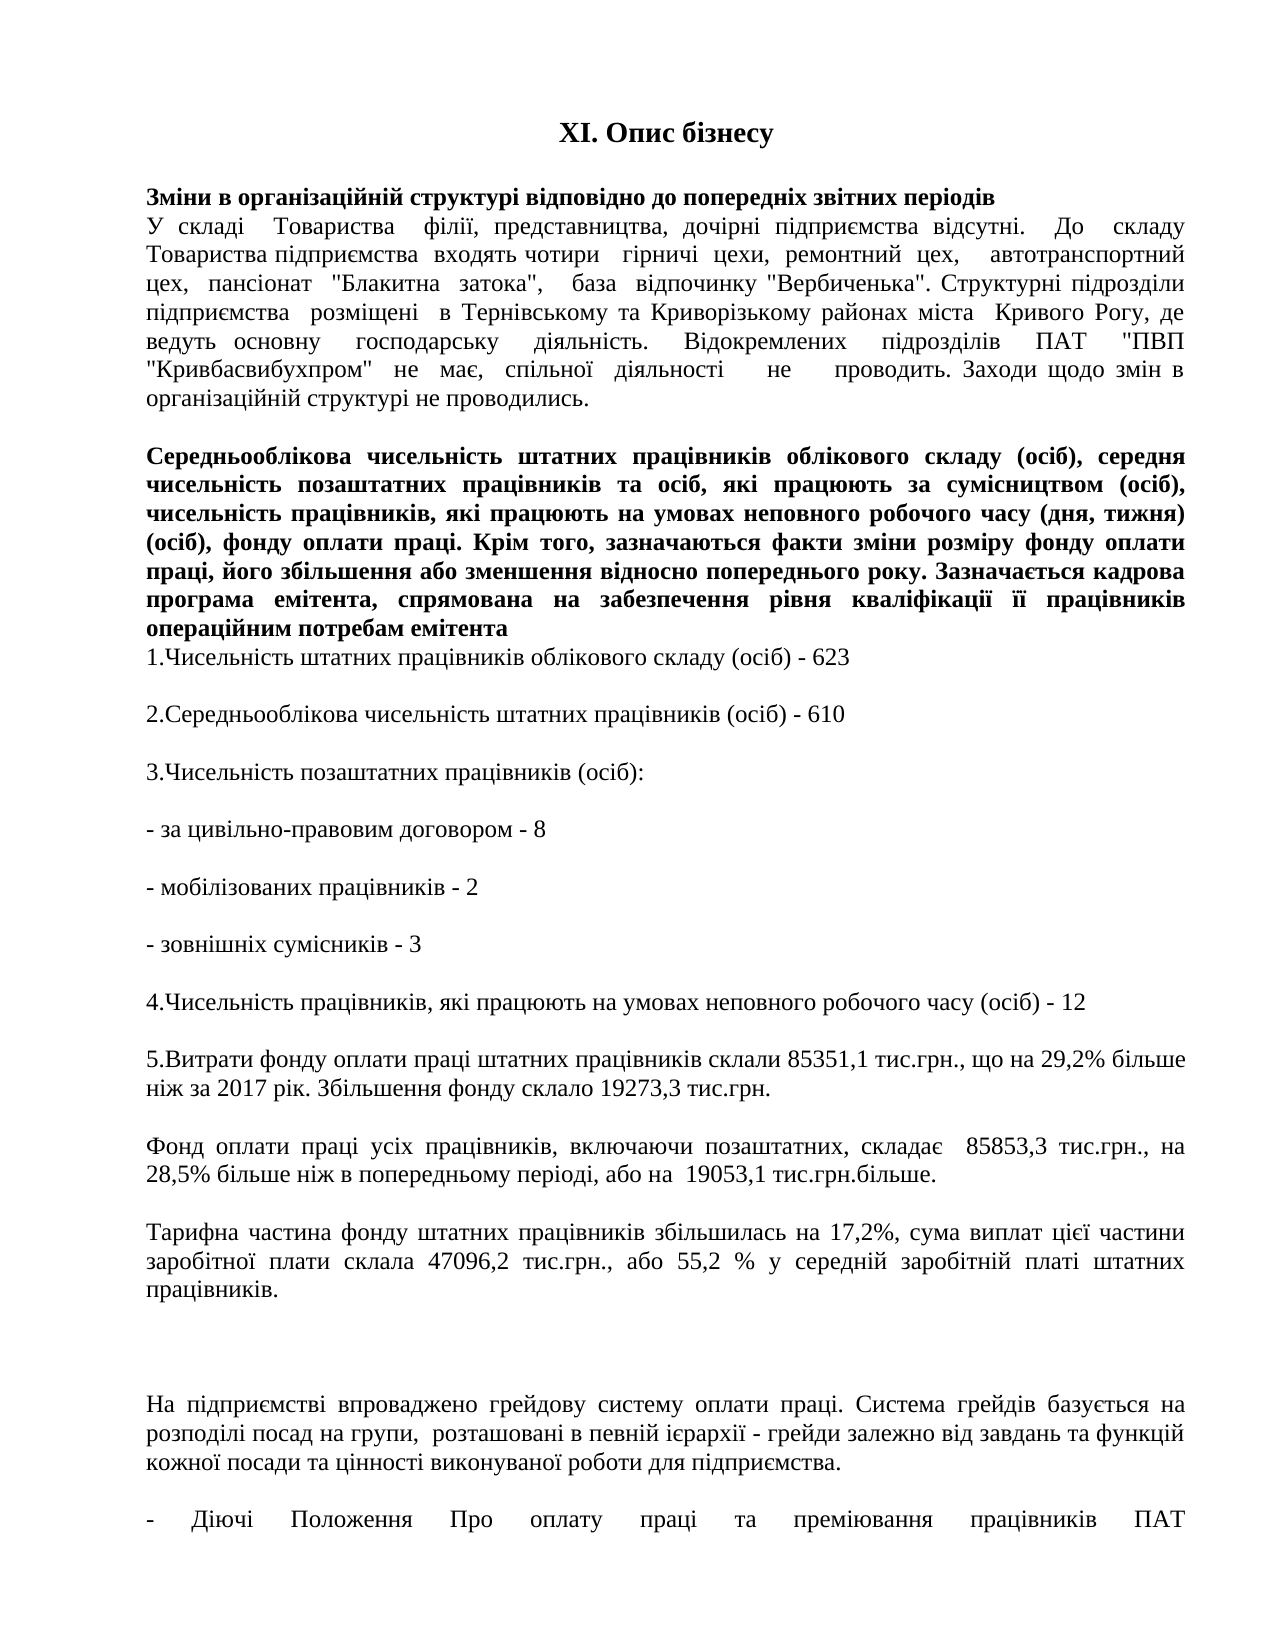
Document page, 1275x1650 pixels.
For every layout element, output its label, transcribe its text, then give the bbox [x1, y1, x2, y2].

text Фонд оплати працi усiх працiвникiв, включаючи позаштатних, складає 85853,3 тис.грн., на 28,5% бiльше нiж в попередньому перiодi, або на 19053,1 тис.грн.бiльше. [146, 1131, 1186, 1188]
text Тарифна частина фонду штатних працiвникiв збiльшилась на 17,2%, сума виплат цiєї частини заробiтної плати склала 47096,2 тис.грн., або 55,2 % у середнiй заробiтнiй платi штатних працiвникiв. [146, 1217, 1186, 1303]
text 3.Чисельнiсть позаштатних працiвникiв (осiб): [146, 757, 1186, 786]
text - за цивiльно-правовим договором - 8 [146, 814, 1186, 843]
text 1.Чисельнiсть штатних працiвникiв облiкового складу (осiб) - 623 [146, 642, 1186, 671]
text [146, 1504, 1186, 1533]
text Cередньооблікова чисельність штатних працівників облікового складу (осіб), середня чисельність позаштатних працівників та осіб, які працюють за сумісництвом (осіб), чисельність працівників, які працюють на умовах неповного робочого часу (дня, тижня) (осіб), фонду оплати праці. Крім того, зазначаються факти зміни розміру фонду оплати праці, його збільшення або зменшення відносно попереднього року. Зазначається кадрова програма емітента, спрямована на забезпечення рівня кваліфікації її працівників операційним потребам емітента [146, 441, 1186, 642]
text - зовнiшнiх сумiсникiв - 3 [146, 929, 1186, 958]
text 4.Чисельнiсть працiвникiв, якi працюють на умовах неповного робочого часу (осiб) - 12 [146, 987, 1186, 1016]
text На пiдприємствi впроваджено грейдову систему оплати працi. Система грейдiв базується на розподiлi посад на групи, розташованi в певнiй iєрархiї - грейди залежно вiд завдань та функцiй кожної посади та цiнностi виконуваної роботи для пiдприємства. [146, 1389, 1186, 1476]
text 5.Витрати фонду оплати працi штатних працiвникiв склали 85351,1 тис.грн., що на 29,2% бiльше нiж за 2017 рiк. Збiльшення фонду склало 19273,3 тис.грн. [146, 1044, 1186, 1102]
text Зміни в організаційній структурі відповідно до попередніх звітних періодів [146, 182, 1186, 211]
text 2.Середньооблiкова чисельнiсть штатних працiвникiв (осiб) - 610 [146, 699, 1186, 728]
text XI. Опис бізнесу [146, 115, 1186, 148]
text У складi Товариства фiлiї, представництва, дочiрнi пiдприємства вiдсутнi. До складу Товариства пiдприємства входять чотири гiрничi цехи, ремонтний цех, автотранспортний цех, пансiонат "Блакитна затока", база вiдпочинку "Вербиченька". Структурнi пiдроздiли пiдприємства розмiщенi в Тернiвському та Криворiзькому районах мiста Кривого Рогу, де ведуть основну господарську дiяльнiсть. Вiдокремлених пiдроздiлiв ПАТ "ПВП "Кривбасвибухпром" не має, спiльної дiяльностi не проводить. Заходи щодо змiн в органiзацiйнiй структурi не проводились. [146, 211, 1186, 412]
text - мобiлiзованих працiвникiв - 2 [146, 872, 1186, 901]
